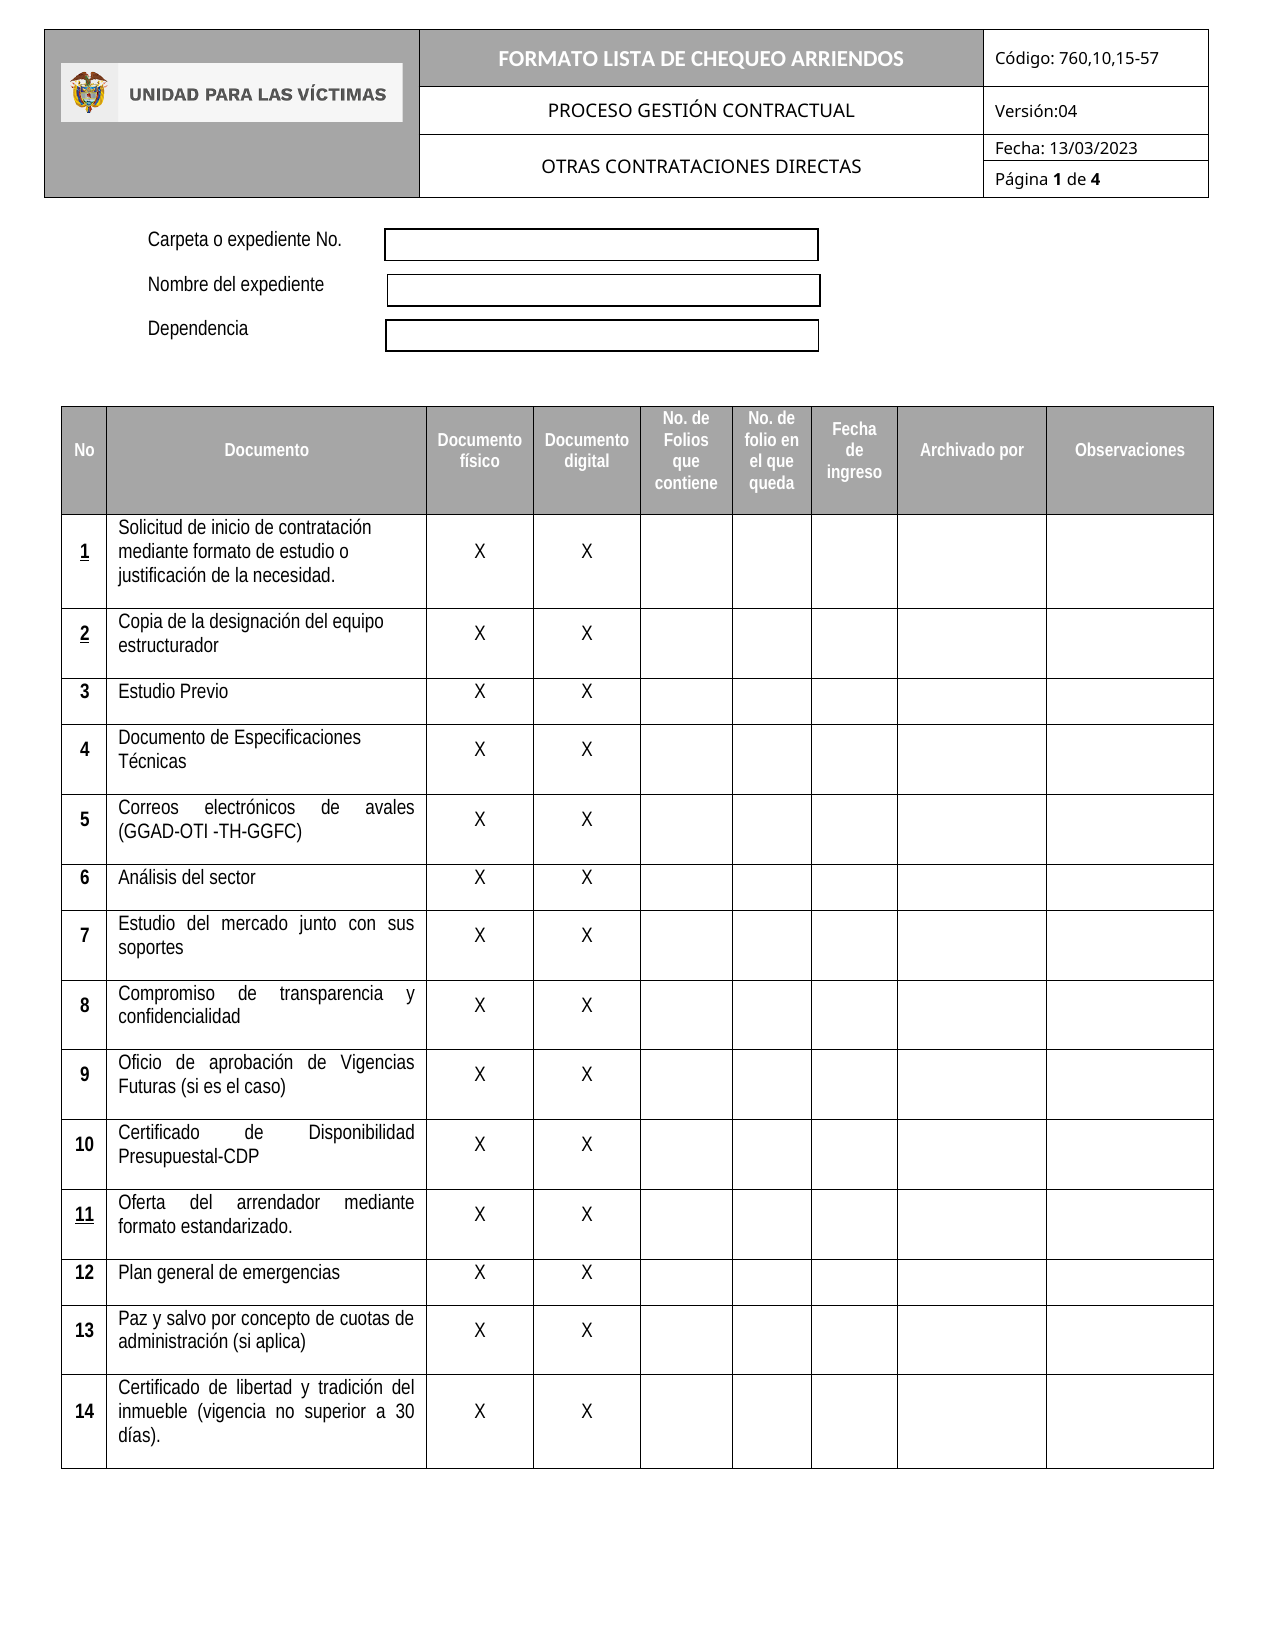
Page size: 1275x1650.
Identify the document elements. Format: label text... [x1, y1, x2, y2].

table_cell [733, 1190, 811, 1259]
table_header Documento digital [534, 407, 640, 514]
text Nombre del expediente [148, 272, 1127, 296]
table_cell Copia de la designación del equipo estructurador [107, 609, 426, 678]
table_cell X [534, 679, 640, 723]
table_cell Estudio del mercado junto con sus soportes [107, 911, 426, 979]
table_cell Plan general de emergencias [107, 1260, 426, 1304]
table_cell [641, 1260, 732, 1304]
table_cell [1047, 911, 1213, 979]
table_cell [812, 1050, 897, 1119]
table_cell [812, 1306, 897, 1374]
table_cell Certificado de Disponibilidad Presupuestal-CDP [107, 1120, 426, 1189]
table_header No. de Folios que contiene [641, 407, 732, 514]
table_header Documento [107, 407, 426, 514]
table_cell 12 [62, 1260, 106, 1304]
table_cell 10 [62, 1120, 106, 1189]
table_cell 9 [62, 1050, 106, 1119]
table_cell [641, 1306, 732, 1374]
table_cell [812, 865, 897, 910]
table_header Fecha de ingreso [812, 407, 897, 514]
table_cell X [427, 1375, 533, 1468]
table_cell [1047, 981, 1213, 1049]
table_cell [898, 795, 1046, 864]
table_cell [898, 911, 1046, 979]
table_cell X [427, 981, 533, 1049]
table_cell Certificado de libertad y tradición del inmueble (vigencia no superior a 30 días). [107, 1375, 426, 1468]
text Carpeta o expediente No. [148, 227, 1127, 251]
table_cell [733, 1050, 811, 1119]
table_cell X [534, 1260, 640, 1304]
table_cell [733, 725, 811, 794]
table_cell [1047, 1260, 1213, 1304]
table_cell 4 [62, 725, 106, 794]
table_cell [733, 1306, 811, 1374]
table_cell [898, 515, 1046, 608]
table_cell X [534, 515, 640, 608]
table_cell Oferta del arrendador mediante formato estandarizado. [107, 1190, 426, 1259]
table_cell [898, 981, 1046, 1049]
table_cell [733, 911, 811, 979]
table_cell [641, 515, 732, 608]
table_cell 5 [62, 795, 106, 864]
table_cell X [427, 1260, 533, 1304]
table_header Documento físico [427, 407, 533, 514]
table_cell 3 [62, 679, 106, 723]
table_cell Paz y salvo por concepto de cuotas de administración (si aplica) [107, 1306, 426, 1374]
table_cell [1047, 1306, 1213, 1374]
table_cell [641, 1050, 732, 1119]
table_cell [641, 1120, 732, 1189]
table_cell X [427, 865, 533, 910]
table_header Archivado por [898, 407, 1046, 514]
table_cell [733, 679, 811, 723]
table_cell X [534, 1190, 640, 1259]
table_cell X [534, 1306, 640, 1374]
table_cell [1047, 1190, 1213, 1259]
table_cell X [534, 911, 640, 979]
table_cell [641, 725, 732, 794]
table_cell [733, 981, 811, 1049]
table_cell [641, 795, 732, 864]
table_cell [812, 609, 897, 678]
table_cell [812, 725, 897, 794]
table_cell Correos electrónicos de avales (GGAD-OTI -TH-GGFC) [107, 795, 426, 864]
table_cell [812, 515, 897, 608]
table_cell [812, 1120, 897, 1189]
table_cell 8 [62, 981, 106, 1049]
table_cell X [427, 911, 533, 979]
table_cell Documento de Especificaciones Técnicas [107, 725, 426, 794]
table_cell [812, 795, 897, 864]
text Dependencia [148, 316, 1127, 340]
table_cell X [427, 1190, 533, 1259]
table_cell 6 [62, 865, 106, 910]
table_cell [641, 609, 732, 678]
picture [61, 63, 403, 122]
table_cell X [427, 609, 533, 678]
table_cell X [427, 725, 533, 794]
table_cell Estudio Previo [107, 679, 426, 723]
table_cell 11 [62, 1190, 106, 1259]
table_cell [898, 725, 1046, 794]
table_cell X [534, 795, 640, 864]
table_cell [641, 1375, 732, 1468]
table_cell X [427, 795, 533, 864]
table_cell X [427, 1050, 533, 1119]
table_cell [1047, 865, 1213, 910]
table_cell X [534, 1120, 640, 1189]
table_cell [1047, 1120, 1213, 1189]
table_cell [733, 609, 811, 678]
table_cell [812, 1190, 897, 1259]
table_cell Análisis del sector [107, 865, 426, 910]
table_cell [1047, 679, 1213, 723]
table_cell [898, 679, 1046, 723]
table_cell X [534, 865, 640, 910]
table_cell [1047, 795, 1213, 864]
table_cell [898, 1120, 1046, 1189]
table_cell [733, 1120, 811, 1189]
table_cell [898, 1306, 1046, 1374]
table_cell [812, 1375, 897, 1468]
table_cell 14 [62, 1375, 106, 1468]
table_cell Compromiso de transparencia y confidencialidad [107, 981, 426, 1049]
table_cell X [427, 679, 533, 723]
table_cell [733, 865, 811, 910]
table_cell [898, 1260, 1046, 1304]
table_cell [641, 679, 732, 723]
table_cell [812, 911, 897, 979]
table_cell [812, 981, 897, 1049]
table_cell X [427, 515, 533, 608]
table_cell Oficio de aprobación de Vigencias Futuras (si es el caso) [107, 1050, 426, 1119]
table_cell [898, 1375, 1046, 1468]
table_cell X [534, 609, 640, 678]
table_cell [641, 981, 732, 1049]
table_header No. de folio en el que queda [733, 407, 811, 514]
table_cell X [534, 1050, 640, 1119]
table_header Observaciones [1047, 407, 1213, 514]
table_cell [898, 1190, 1046, 1259]
table_cell X [534, 1375, 640, 1468]
table_cell [812, 679, 897, 723]
table_cell X [534, 725, 640, 794]
table_cell [1047, 515, 1213, 608]
table_cell 7 [62, 911, 106, 979]
table_cell [733, 795, 811, 864]
table_cell [641, 911, 732, 979]
table_cell [1047, 609, 1213, 678]
table_cell [733, 1375, 811, 1468]
table_cell [641, 865, 732, 910]
table_cell 13 [62, 1306, 106, 1374]
table_cell [898, 609, 1046, 678]
table_cell [812, 1260, 897, 1304]
table_cell 2 [62, 609, 106, 678]
table_cell X [534, 981, 640, 1049]
table_cell [898, 1050, 1046, 1119]
table_cell [1047, 725, 1213, 794]
table_cell [898, 865, 1046, 910]
table_cell [1047, 1375, 1213, 1468]
table_cell 1 [62, 515, 106, 608]
table_cell [733, 515, 811, 608]
table_cell [733, 1260, 811, 1304]
table_cell [641, 1190, 732, 1259]
table_cell [1047, 1050, 1213, 1119]
table_cell Solicitud de inicio de contratación mediante formato de estudio o justificación de la necesidad. [107, 515, 426, 608]
table_cell X [427, 1120, 533, 1189]
table_cell X [427, 1306, 533, 1374]
table_header No [62, 407, 106, 514]
